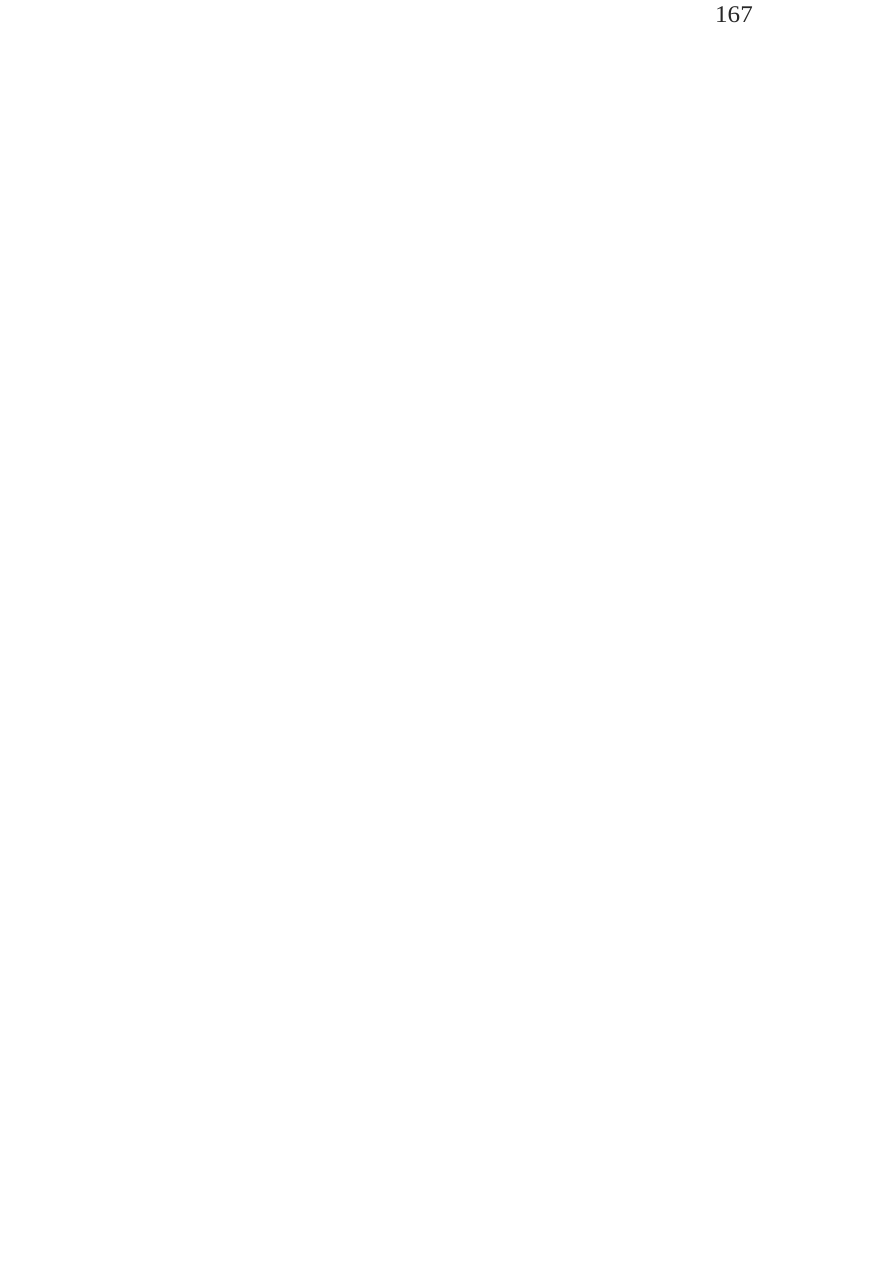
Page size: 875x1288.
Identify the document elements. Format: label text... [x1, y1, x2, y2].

text 167 [100, 0, 752, 28]
